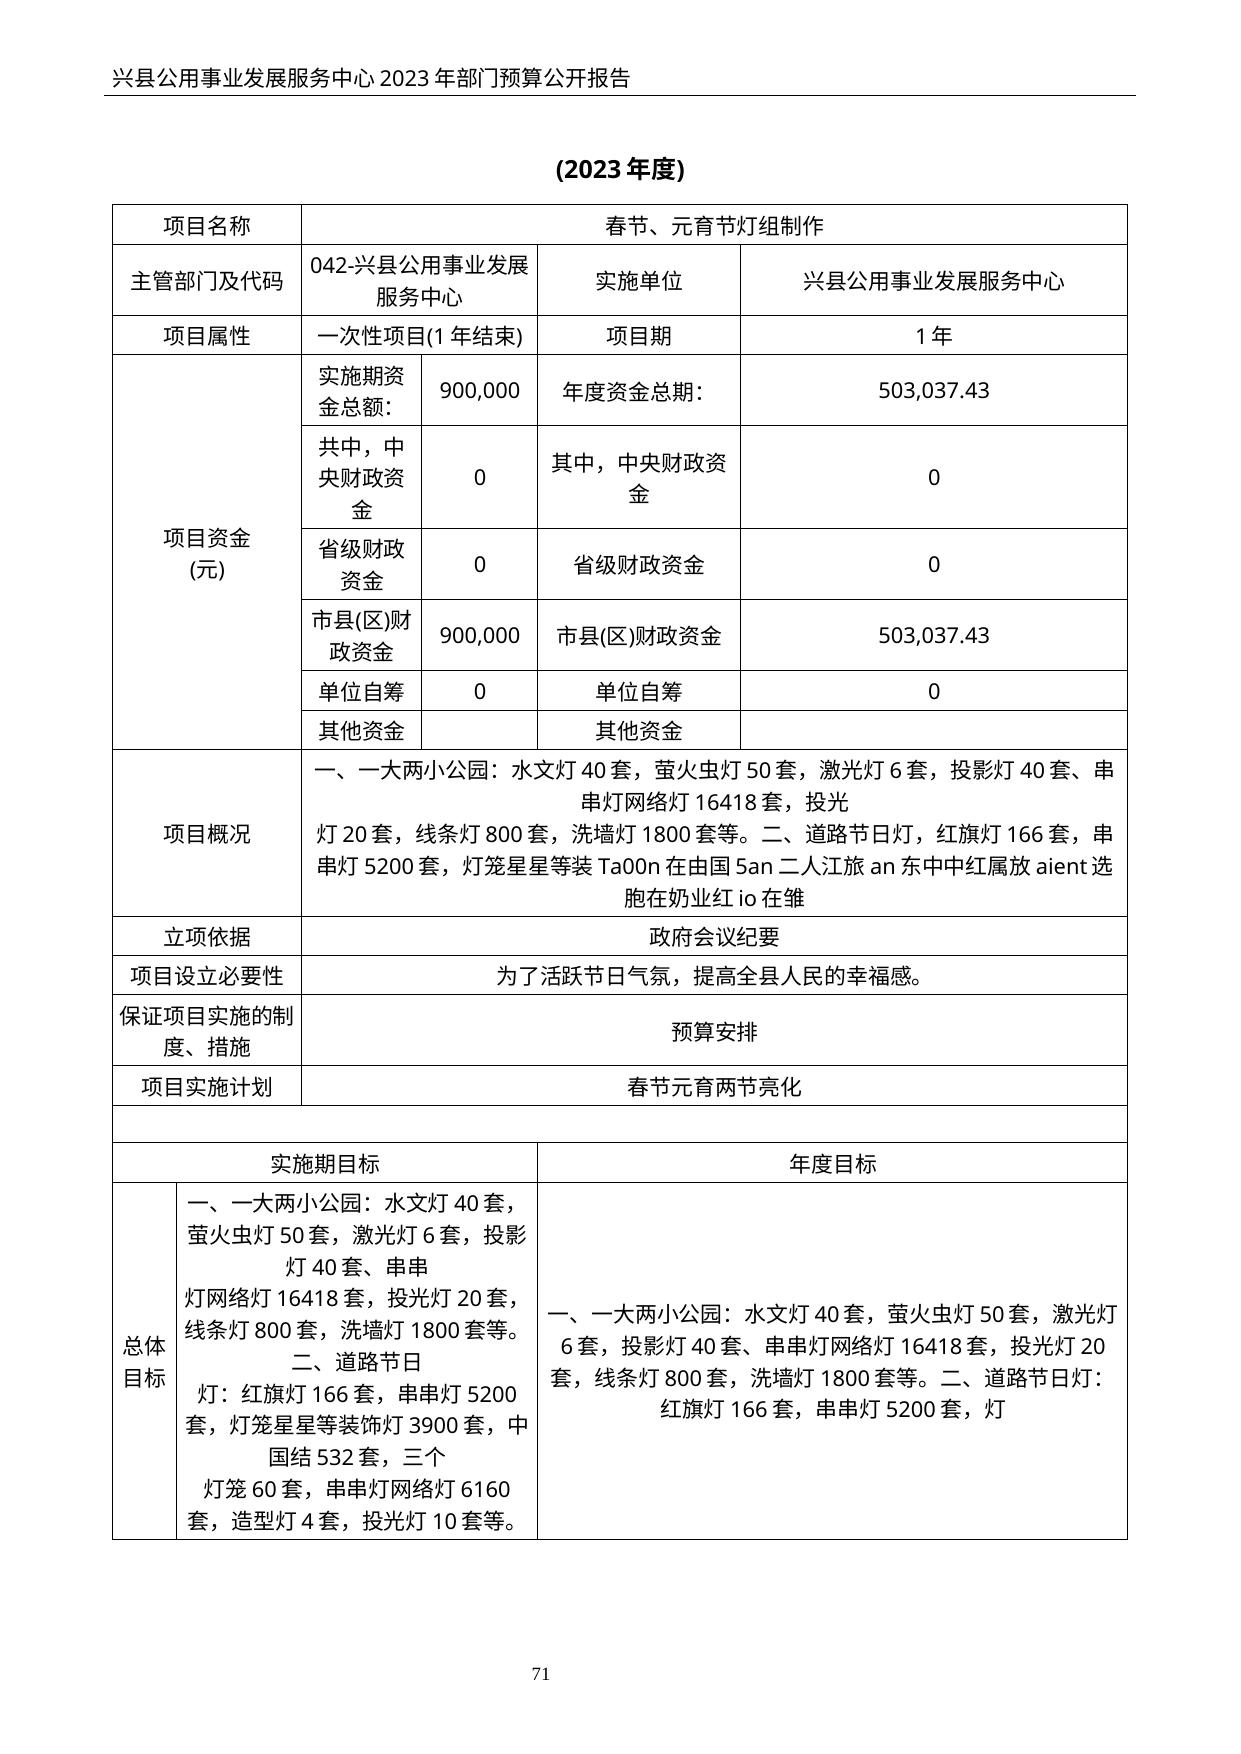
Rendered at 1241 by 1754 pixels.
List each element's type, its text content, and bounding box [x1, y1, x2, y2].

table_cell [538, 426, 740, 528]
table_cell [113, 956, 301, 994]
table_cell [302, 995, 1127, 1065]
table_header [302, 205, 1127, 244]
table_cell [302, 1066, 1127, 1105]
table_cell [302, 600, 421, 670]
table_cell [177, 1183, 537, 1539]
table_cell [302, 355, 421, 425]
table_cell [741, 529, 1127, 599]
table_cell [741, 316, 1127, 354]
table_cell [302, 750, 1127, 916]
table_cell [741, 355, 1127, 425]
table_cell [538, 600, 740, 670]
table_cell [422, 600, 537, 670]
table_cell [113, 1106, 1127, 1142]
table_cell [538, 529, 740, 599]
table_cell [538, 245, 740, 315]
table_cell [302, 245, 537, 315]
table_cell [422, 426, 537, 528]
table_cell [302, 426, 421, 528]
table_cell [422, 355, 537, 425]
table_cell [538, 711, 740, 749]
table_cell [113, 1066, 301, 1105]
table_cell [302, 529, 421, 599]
text (2023年度) [112, 150, 1128, 186]
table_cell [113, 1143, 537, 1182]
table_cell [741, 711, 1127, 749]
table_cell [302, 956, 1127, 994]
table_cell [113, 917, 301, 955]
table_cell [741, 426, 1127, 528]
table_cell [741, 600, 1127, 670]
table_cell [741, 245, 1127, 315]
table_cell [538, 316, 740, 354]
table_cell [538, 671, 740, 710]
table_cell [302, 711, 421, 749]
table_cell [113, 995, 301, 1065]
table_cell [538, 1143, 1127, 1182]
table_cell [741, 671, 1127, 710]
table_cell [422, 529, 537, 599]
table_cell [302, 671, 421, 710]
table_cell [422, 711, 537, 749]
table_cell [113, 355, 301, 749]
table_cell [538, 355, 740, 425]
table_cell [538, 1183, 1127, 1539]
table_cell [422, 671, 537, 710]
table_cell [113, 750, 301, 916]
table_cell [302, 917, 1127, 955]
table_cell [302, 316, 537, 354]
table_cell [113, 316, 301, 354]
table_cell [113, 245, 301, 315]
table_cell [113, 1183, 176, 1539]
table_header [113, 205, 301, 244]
